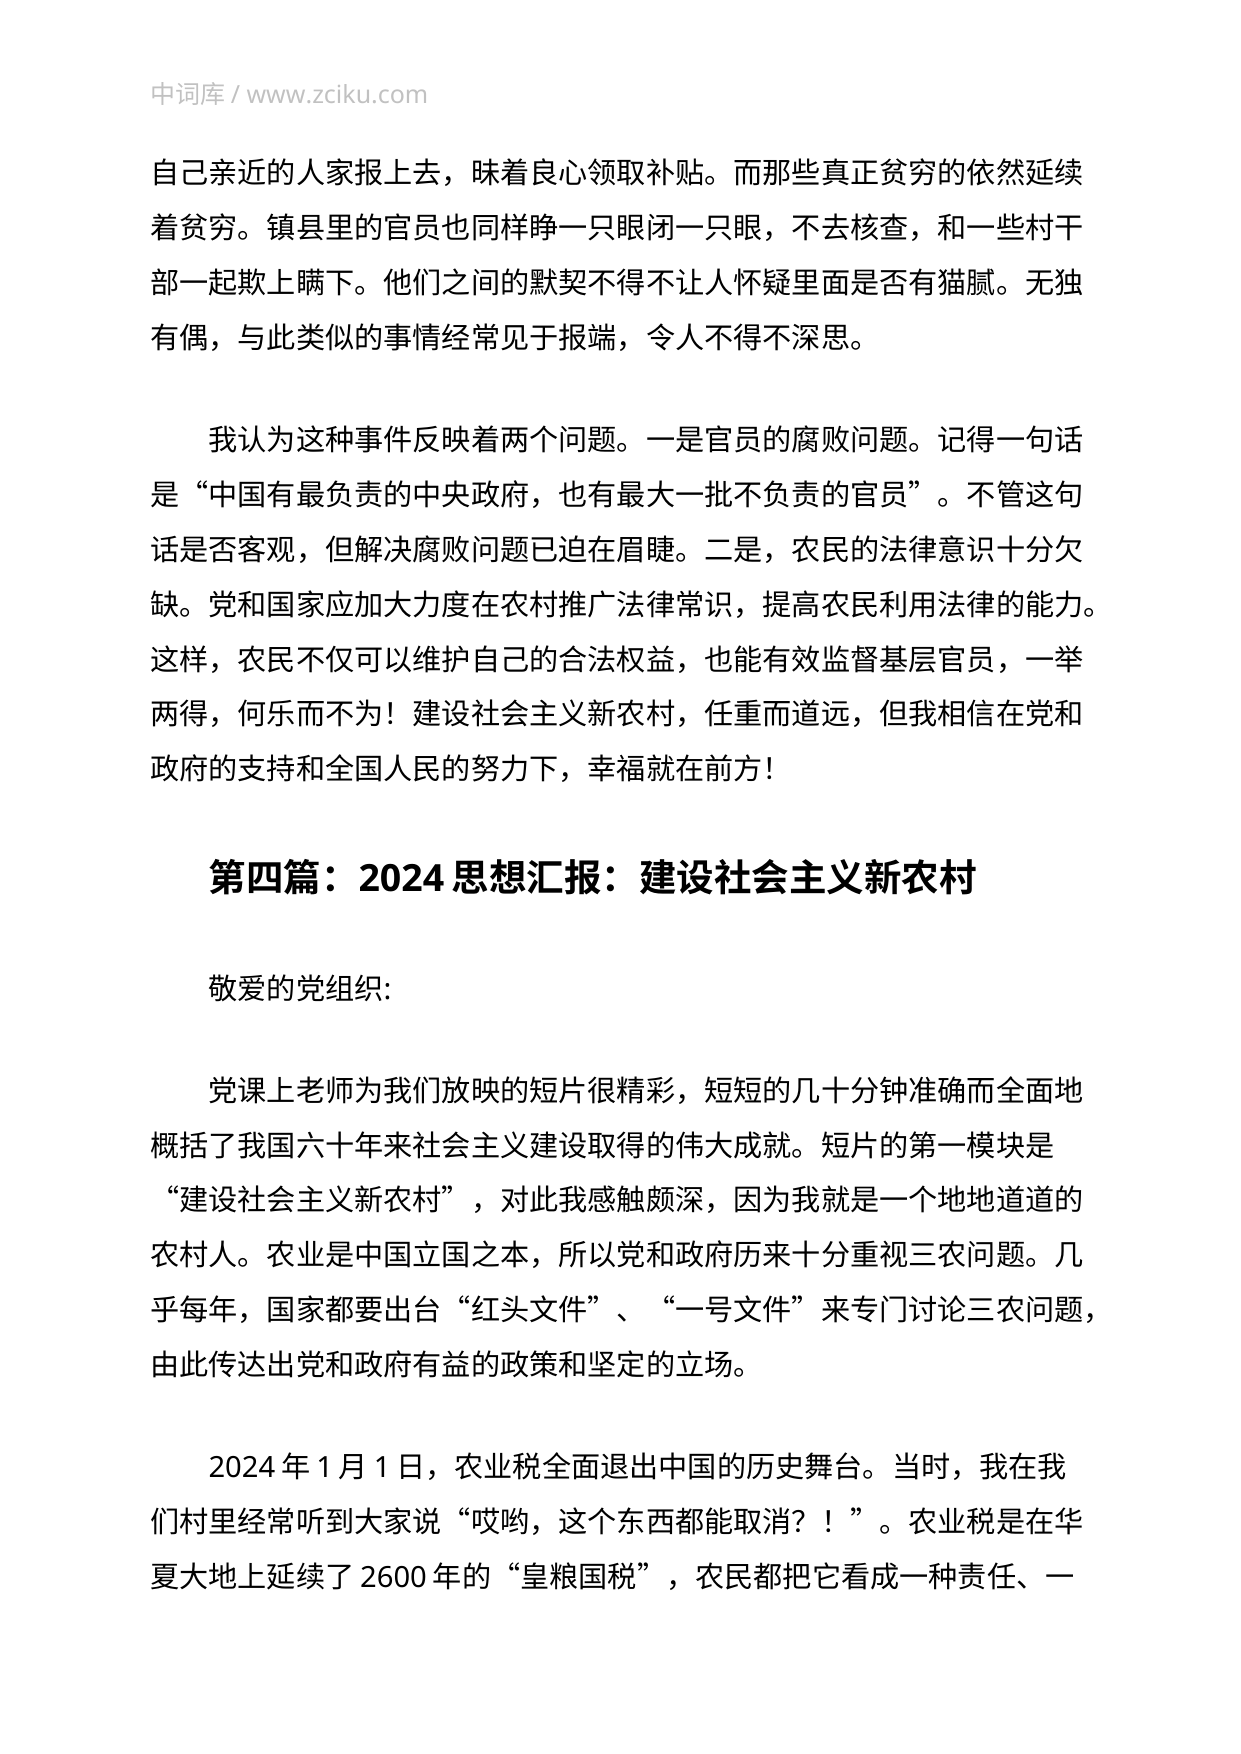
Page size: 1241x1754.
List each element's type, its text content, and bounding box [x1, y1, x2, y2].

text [150, 1443, 1090, 1596]
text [150, 150, 1090, 357]
text 第四篇：2024思想汇报：建设社会主义新农村 [150, 848, 1090, 902]
text 敬爱的党组织: [150, 965, 1090, 1008]
text 我认为这种事件反映着两个问题。一是官员的腐败问题。记得一句话是“中国有最负责的中央政府，也有最大一批不负责的官员”。不管这句话是否客观，但解决腐败问题已迫在眉睫。二是，农民的法律意识十分欠缺。党和国家应加大力度在农村推广法律常识，提高农民利用法律的能力。这样，农民不仅可以维护自己的合法权益，也能有效监督基层官员，一举两得，何乐而不为！建设社会主义新农村，任重而道远，但我相信在党和政府的支持和全国人民的努力下，幸福就在前方！ [150, 416, 1090, 788]
text 党课上老师为我们放映的短片很精彩，短短的几十分钟准确而全面地概括了我国六十年来社会主义建设取得的伟大成就。短片的第一模块是“建设社会主义新农村”，对此我感触颇深，因为我就是一个地地道道的农村人。农业是中国立国之本，所以党和政府历来十分重视三农问题。几乎每年，国家都要出台“红头文件”、“一号文件”来专门讨论三农问题，由此传达出党和政府有益的政策和坚定的立场。 [150, 1067, 1090, 1384]
